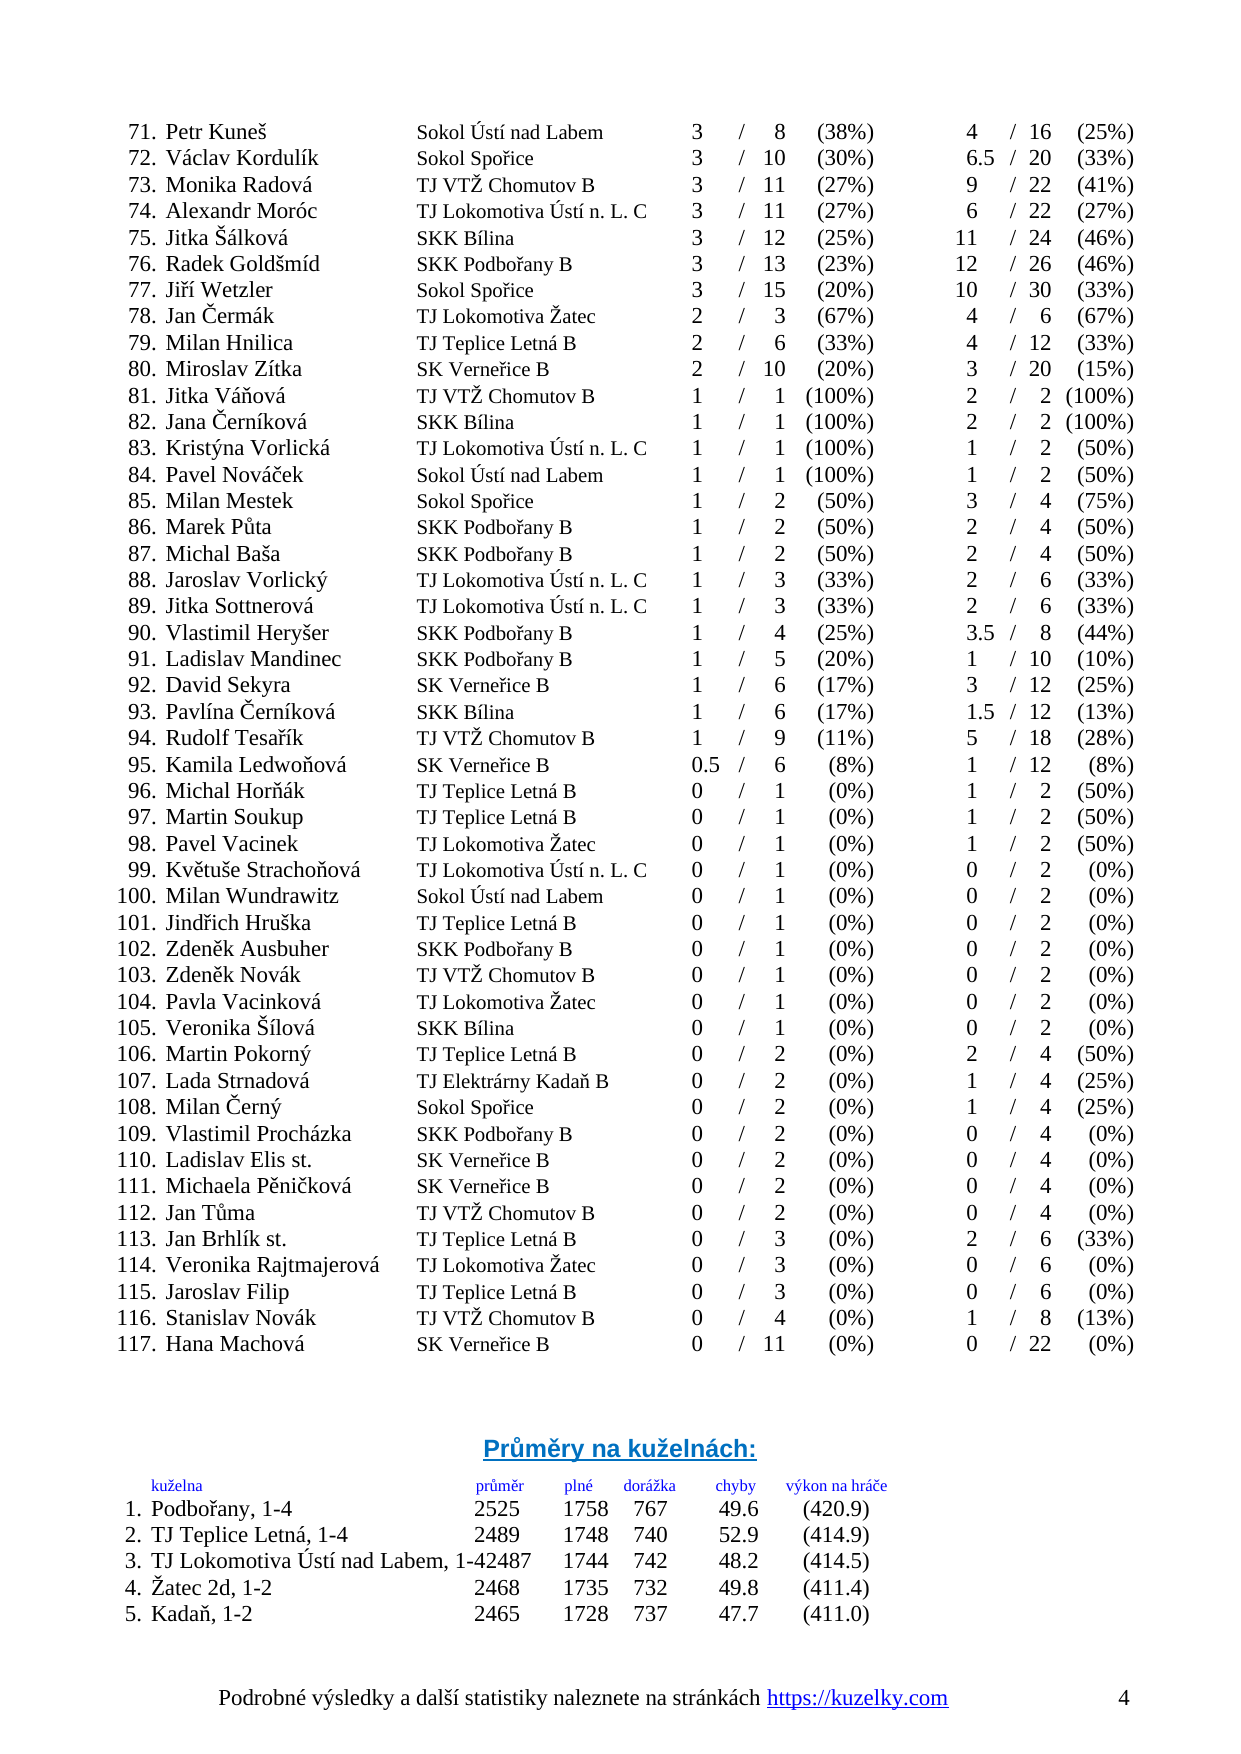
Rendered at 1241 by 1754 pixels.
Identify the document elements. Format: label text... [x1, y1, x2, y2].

text 86. Marek Půta SKK Podbořany B 1 / 2 (50%) 2 / 4 (50%) [106, 513, 1134, 540]
text 112. Jan Tůma TJ VTŽ Chomutov B 0 / 2 (0%) 0 / 4 (0%) [106, 1199, 1134, 1225]
text Průměry na kuželnách: [94, 1434, 1145, 1463]
text 101. Jindřich Hruška TJ Teplice Letná B 0 / 1 (0%) 0 / 2 (0%) [106, 909, 1134, 935]
text 108. Milan Černý Sokol Spořice 0 / 2 (0%) 1 / 4 (25%) [106, 1093, 1134, 1119]
text 113. Jan Brhlík st. TJ Teplice Letná B 0 / 3 (0%) 2 / 6 (33%) [106, 1225, 1134, 1251]
text 1. Podbořany, 1-4 2525 1758 767 49.6 (420.9) [106, 1495, 1134, 1521]
text 102. Zdeněk Ausbuher SKK Podbořany B 0 / 1 (0%) 0 / 2 (0%) [106, 935, 1134, 961]
text 90. Vlastimil Heryšer SKK Podbořany B 1 / 4 (25%) 3.5 / 8 (44%) [106, 619, 1134, 645]
text 97. Martin Soukup TJ Teplice Letná B 0 / 1 (0%) 1 / 2 (50%) [106, 803, 1134, 830]
text 111. Michaela Pěničková SK Verneřice B 0 / 2 (0%) 0 / 4 (0%) [106, 1172, 1134, 1199]
text 78. Jan Čermák TJ Lokomotiva Žatec 2 / 3 (67%) 4 / 6 (67%) [106, 303, 1134, 329]
text 79. Milan Hnilica TJ Teplice Letná B 2 / 6 (33%) 4 / 12 (33%) [106, 329, 1134, 355]
text 5. Kadaň, 1-2 2465 1728 737 47.7 (411.0) [106, 1600, 1134, 1627]
text 82. Jana Černíková SKK Bílina 1 / 1 (100%) 2 / 2 (100%) [106, 408, 1134, 434]
text 2. TJ Teplice Letná, 1-4 2489 1748 740 52.9 (414.9) [106, 1521, 1134, 1548]
text 115. Jaroslav Filip TJ Teplice Letná B 0 / 3 (0%) 0 / 6 (0%) [106, 1278, 1134, 1304]
text 95. Kamila Ledwoňová SK Verneřice B 0.5 / 6 (8%) 1 / 12 (8%) [106, 751, 1134, 777]
text 80. Miroslav Zítka SK Verneřice B 2 / 10 (20%) 3 / 20 (15%) [106, 355, 1134, 382]
text 84. Pavel Nováček Sokol Ústí nad Labem 1 / 1 (100%) 1 / 2 (50%) [106, 461, 1134, 487]
text 75. Jitka Šálková SKK Bílina 3 / 12 (25%) 11 / 24 (46%) [106, 223, 1134, 250]
text 74. Alexandr Moróc TJ Lokomotiva Ústí n. L. C 3 / 11 (27%) 6 / 22 (27%) [106, 197, 1134, 223]
text 88. Jaroslav Vorlický TJ Lokomotiva Ústí n. L. C 1 / 3 (33%) 2 / 6 (33%) [106, 566, 1134, 592]
text 92. David Sekyra SK Verneřice B 1 / 6 (17%) 3 / 12 (25%) [106, 672, 1134, 698]
text 96. Michal Horňák TJ Teplice Letná B 0 / 1 (0%) 1 / 2 (50%) [106, 777, 1134, 803]
text 116. Stanislav Novák TJ VTŽ Chomutov B 0 / 4 (0%) 1 / 8 (13%) [106, 1304, 1134, 1330]
text 87. Michal Baša SKK Podbořany B 1 / 2 (50%) 2 / 4 (50%) [106, 540, 1134, 566]
text 98. Pavel Vacinek TJ Lokomotiva Žatec 0 / 1 (0%) 1 / 2 (50%) [106, 830, 1134, 856]
text 100. Milan Wundrawitz Sokol Ústí nad Labem 0 / 1 (0%) 0 / 2 (0%) [106, 882, 1134, 909]
text 105. Veronika Šílová SKK Bílina 0 / 1 (0%) 0 / 2 (0%) [106, 1014, 1134, 1041]
text 81. Jitka Váňová TJ VTŽ Chomutov B 1 / 1 (100%) 2 / 2 (100%) [106, 382, 1134, 408]
text 89. Jitka Sottnerová TJ Lokomotiva Ústí n. L. C 1 / 3 (33%) 2 / 6 (33%) [106, 592, 1134, 619]
text 83. Kristýna Vorlická TJ Lokomotiva Ústí n. L. C 1 / 1 (100%) 1 / 2 (50%) [106, 434, 1134, 461]
text 4. Žatec 2d, 1-2 2468 1735 732 49.8 (411.4) [106, 1574, 1134, 1600]
text 94. Rudolf Tesařík TJ VTŽ Chomutov B 1 / 9 (11%) 5 / 18 (28%) [106, 724, 1134, 751]
text 91. Ladislav Mandinec SKK Podbořany B 1 / 5 (20%) 1 / 10 (10%) [106, 645, 1134, 672]
text 73. Monika Radová TJ VTŽ Chomutov B 3 / 11 (27%) 9 / 22 (41%) [106, 171, 1134, 197]
text 72. Václav Kordulík Sokol Spořice 3 / 10 (30%) 6.5 / 20 (33%) [106, 144, 1134, 171]
text 107. Lada Strnadová TJ Elektrárny Kadaň B 0 / 2 (0%) 1 / 4 (25%) [106, 1067, 1134, 1093]
text 76. Radek Goldšmíd SKK Podbořany B 3 / 13 (23%) 12 / 26 (46%) [106, 250, 1134, 276]
text 106. Martin Pokorný TJ Teplice Letná B 0 / 2 (0%) 2 / 4 (50%) [106, 1041, 1134, 1067]
text kuželna průměr plné dorážka chyby výkon na hráče [106, 1476, 1134, 1495]
text 103. Zdeněk Novák TJ VTŽ Chomutov B 0 / 1 (0%) 0 / 2 (0%) [106, 961, 1134, 988]
text 117. Hana Machová SK Verneřice B 0 / 11 (0%) 0 / 22 (0%) [106, 1330, 1134, 1357]
text 110. Ladislav Elis st. SK Verneřice B 0 / 2 (0%) 0 / 4 (0%) [106, 1146, 1134, 1172]
text 3. TJ Lokomotiva Ústí nad Labem, 1-4 2487 1744 742 48.2 (414.5) [106, 1548, 1134, 1574]
text 104. Pavla Vacinková TJ Lokomotiva Žatec 0 / 1 (0%) 0 / 2 (0%) [106, 988, 1134, 1014]
text 109. Vlastimil Procházka SKK Podbořany B 0 / 2 (0%) 0 / 4 (0%) [106, 1119, 1134, 1146]
text 85. Milan Mestek Sokol Spořice 1 / 2 (50%) 3 / 4 (75%) [106, 487, 1134, 513]
text 93. Pavlína Černíková SKK Bílina 1 / 6 (17%) 1.5 / 12 (13%) [106, 698, 1134, 724]
text 77. Jiří Wetzler Sokol Spořice 3 / 15 (20%) 10 / 30 (33%) [106, 276, 1134, 303]
text 71. Petr Kuneš Sokol Ústí nad Labem 3 / 8 (38%) 4 / 16 (25%) [106, 118, 1134, 144]
text 114. Veronika Rajtmajerová TJ Lokomotiva Žatec 0 / 3 (0%) 0 / 6 (0%) [106, 1251, 1134, 1278]
text 99. Květuše Strachoňová TJ Lokomotiva Ústí n. L. C 0 / 1 (0%) 0 / 2 (0%) [106, 856, 1134, 882]
